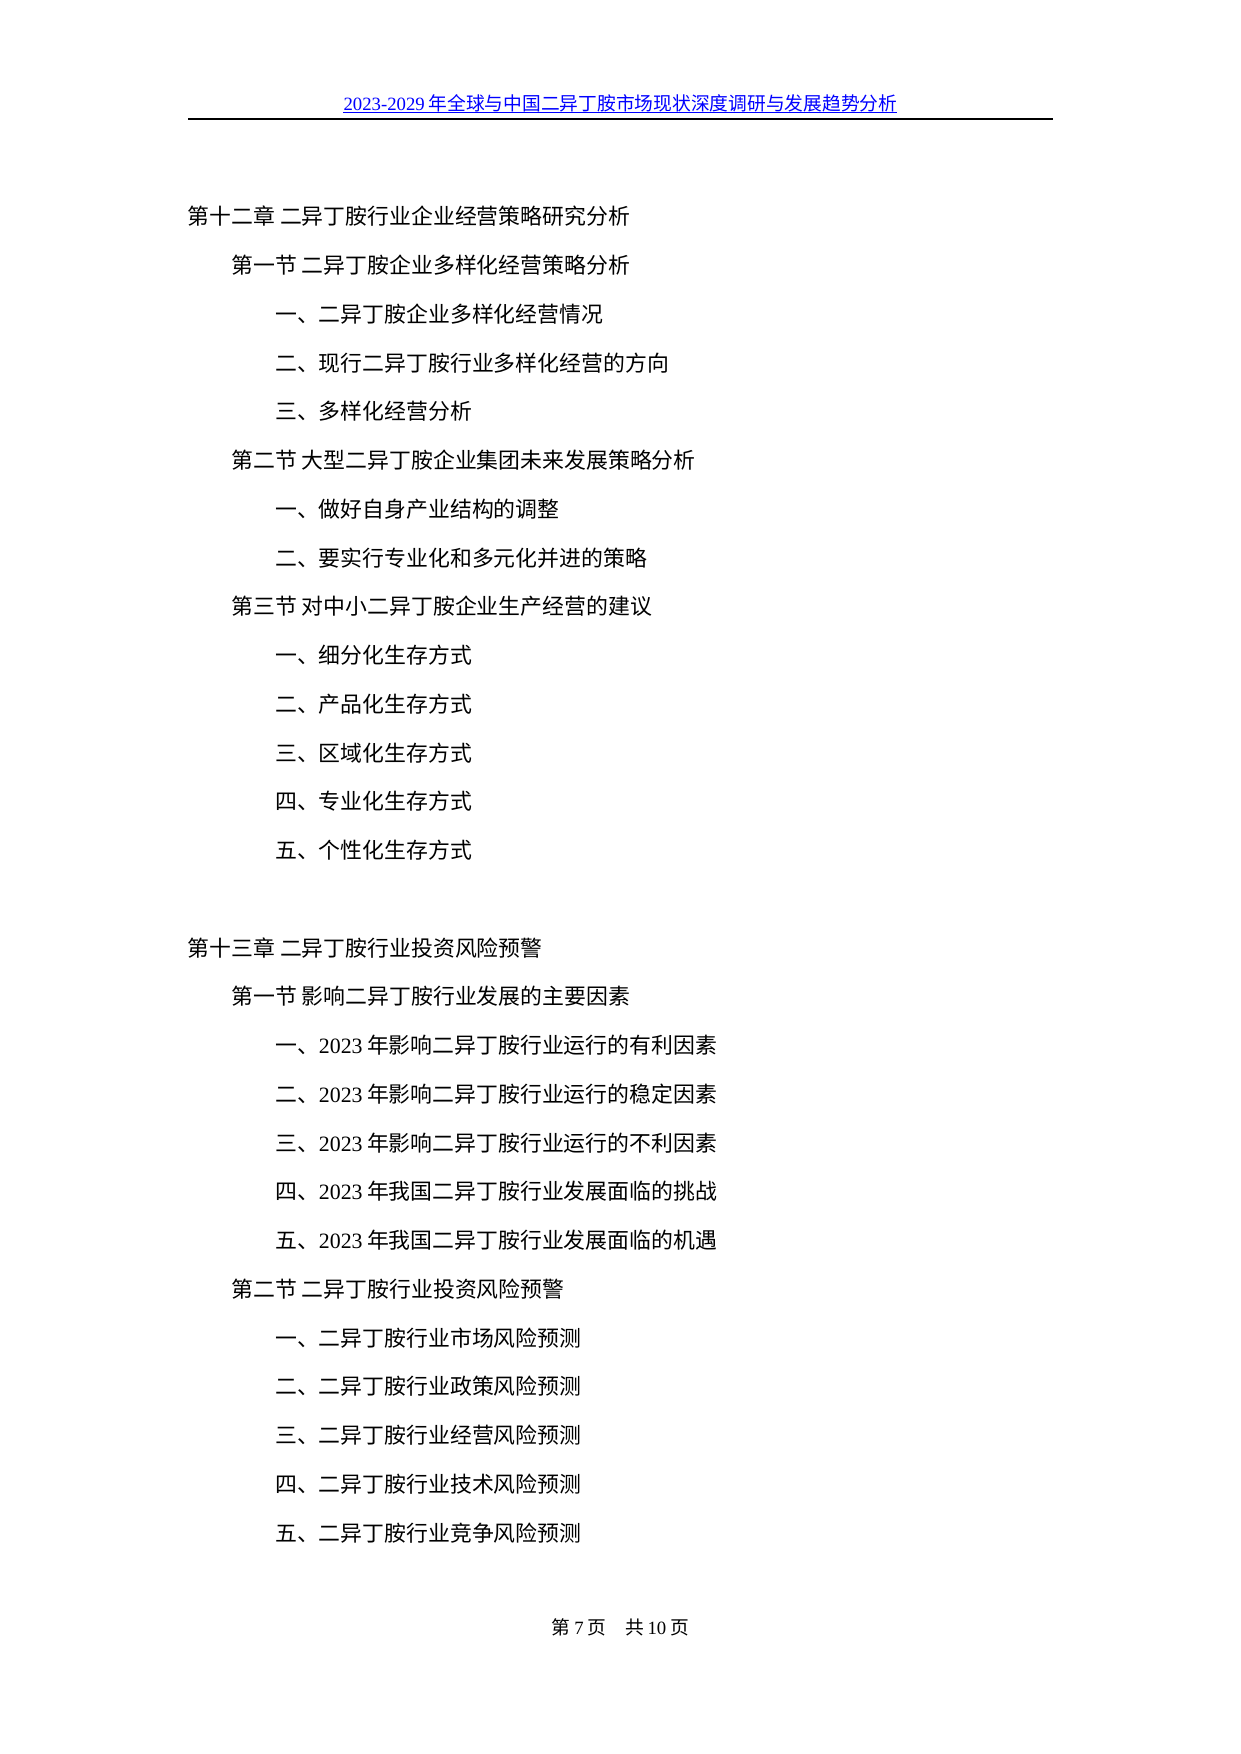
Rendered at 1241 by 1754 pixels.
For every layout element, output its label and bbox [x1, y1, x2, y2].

text [187, 150, 1053, 1548]
